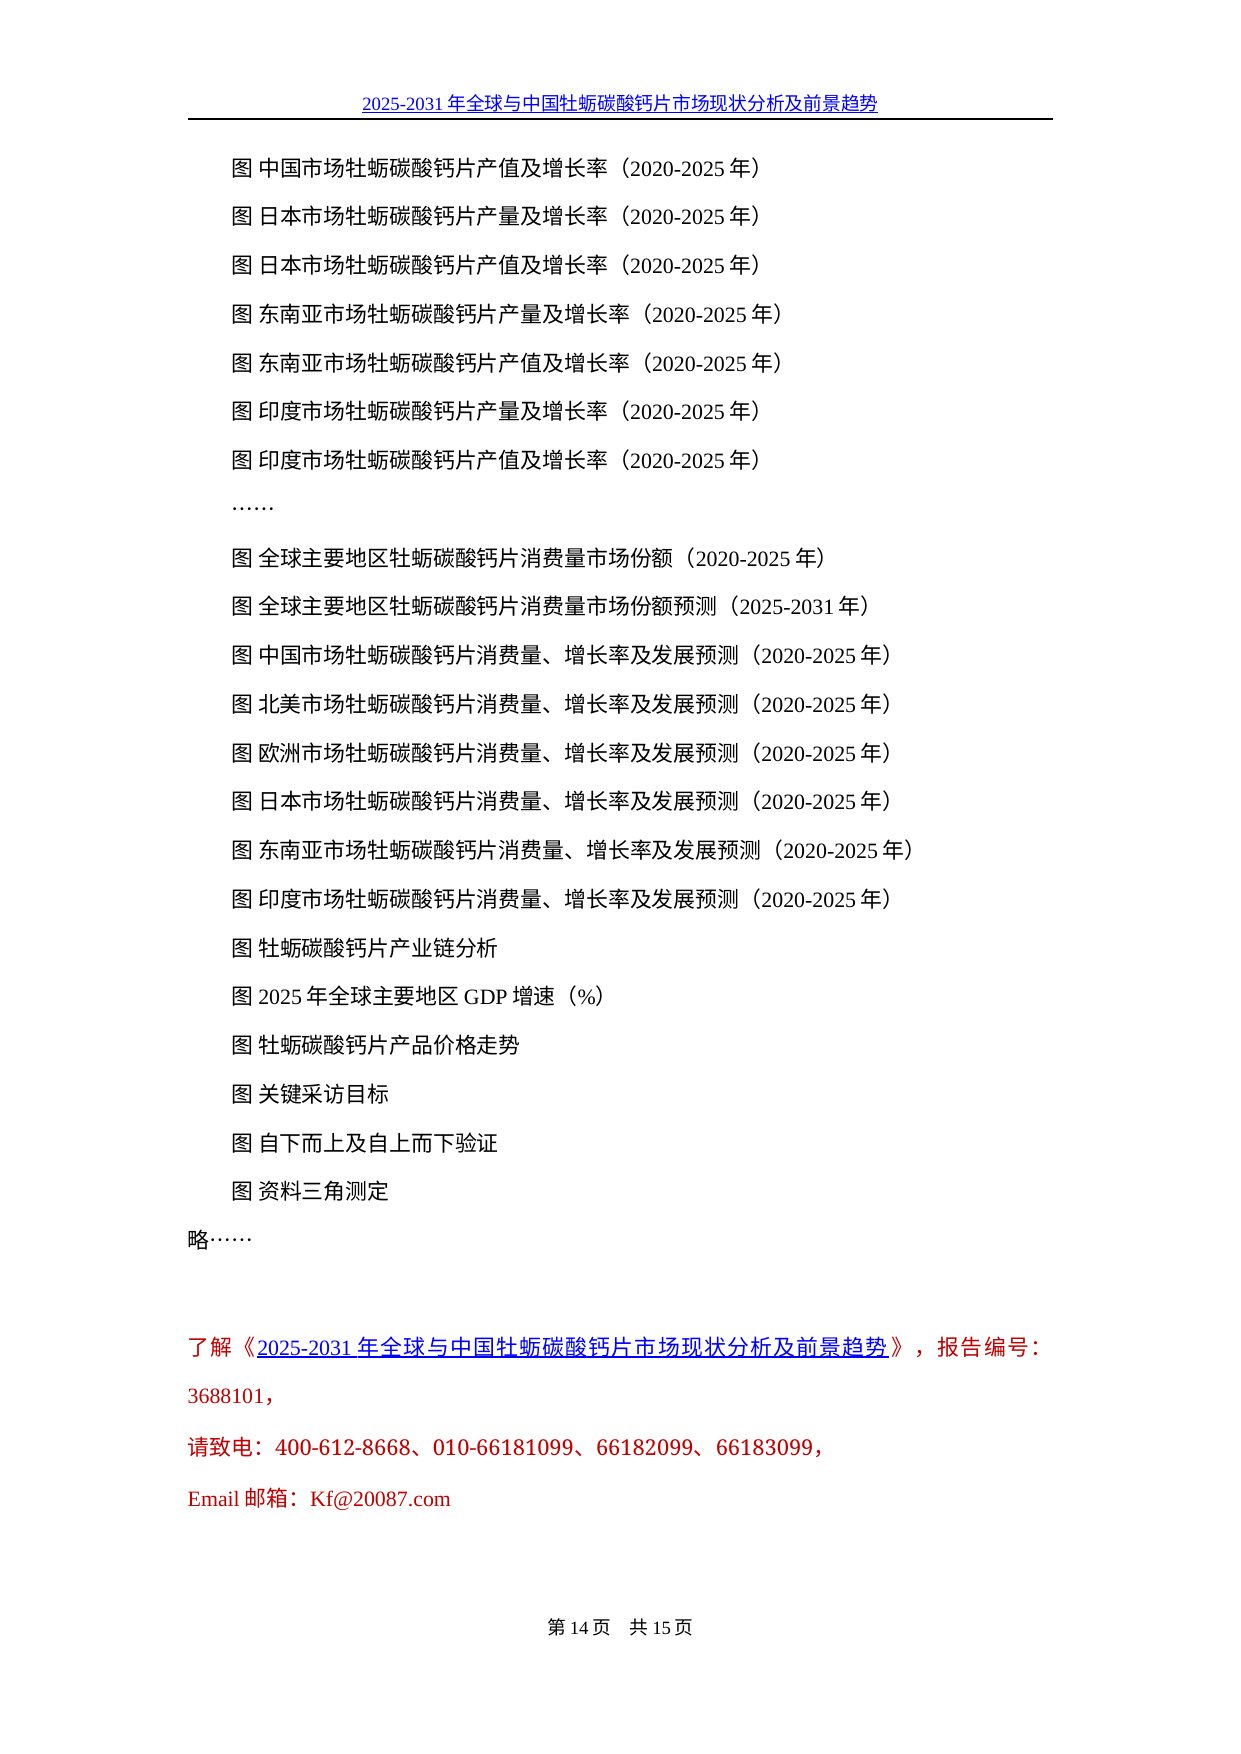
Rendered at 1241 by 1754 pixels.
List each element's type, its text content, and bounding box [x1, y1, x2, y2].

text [187, 150, 1053, 1255]
text 了解《2025-2031年全球与中国牡蛎碳酸钙片市场现状分析及前景趋势》，报告编号：3688101， [187, 1329, 1053, 1410]
text Email邮箱：Kf@20087.com [187, 1481, 1053, 1513]
text 请致电：400-612-8668、010-66181099、66182099、66183099， [187, 1429, 1053, 1462]
